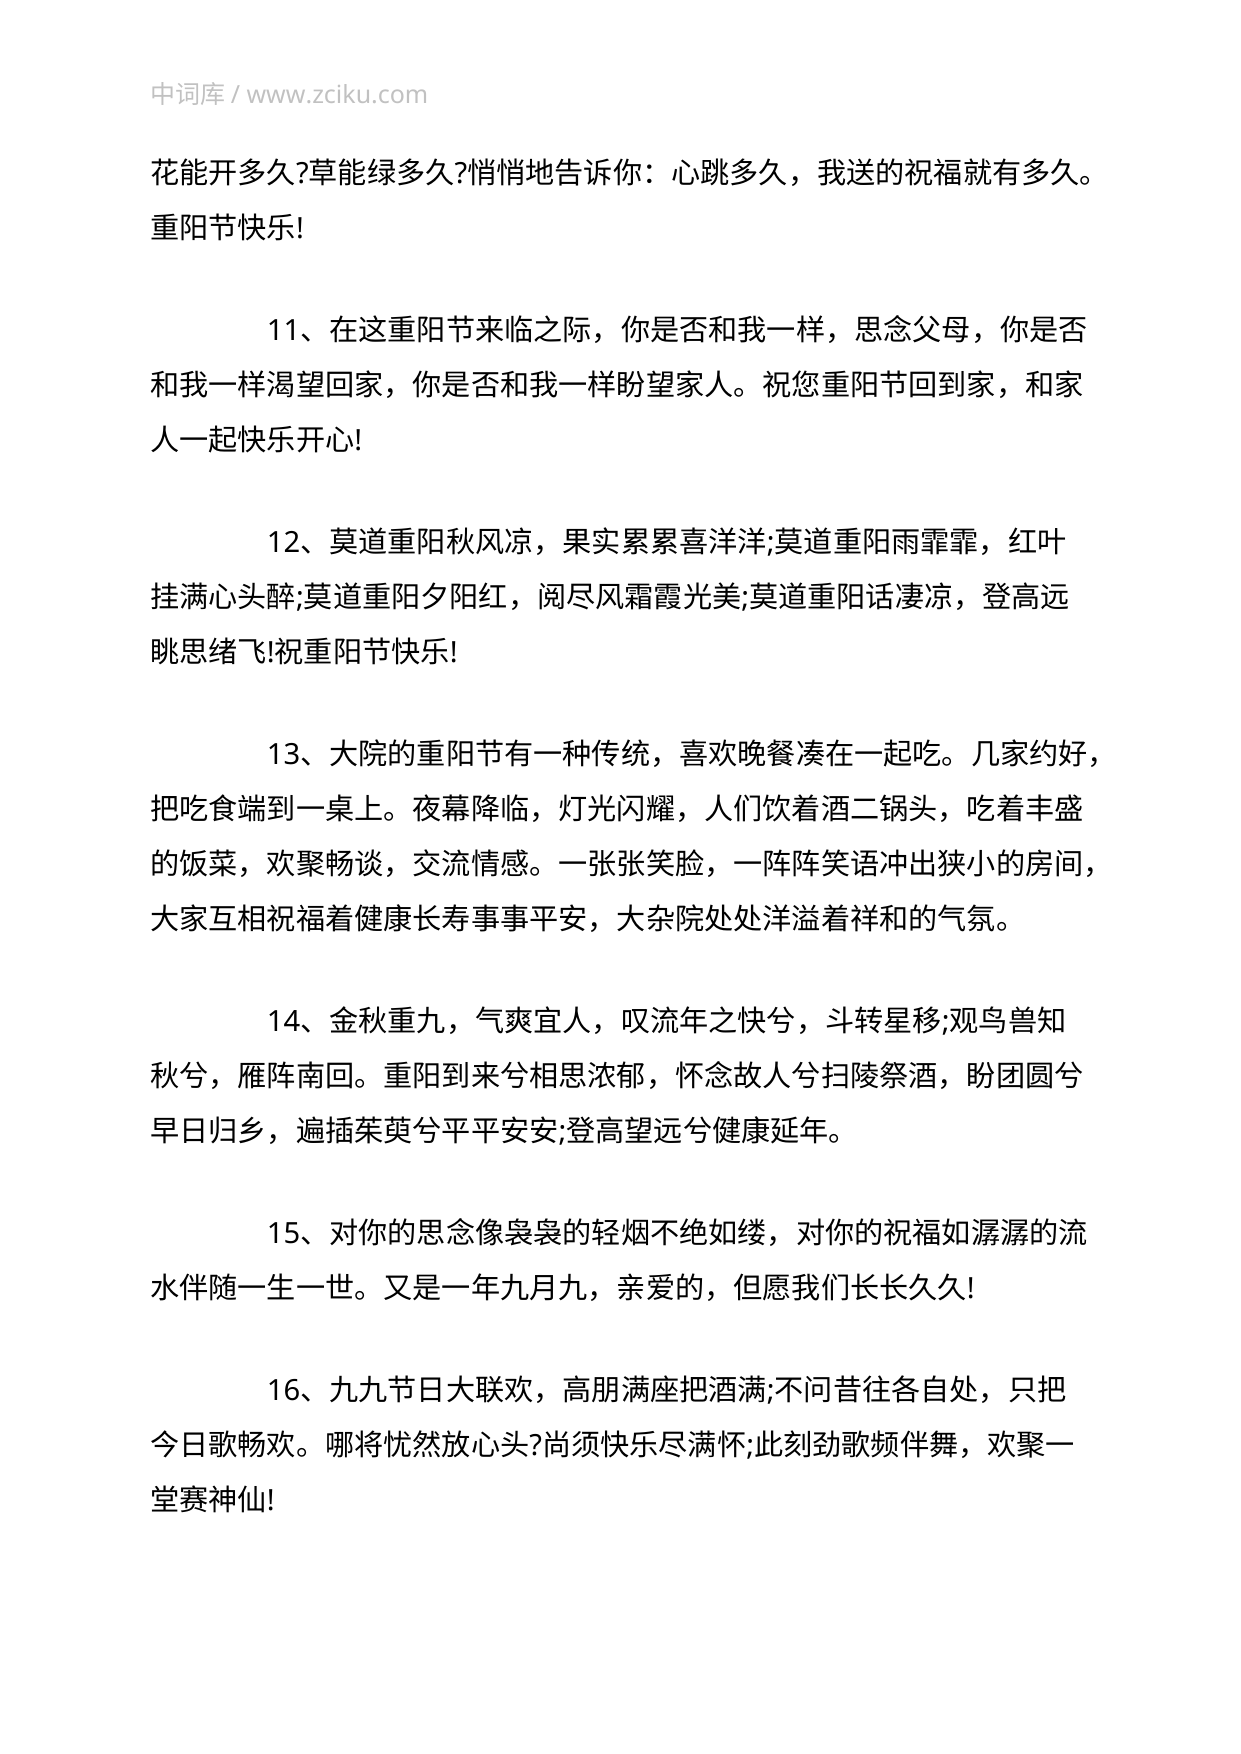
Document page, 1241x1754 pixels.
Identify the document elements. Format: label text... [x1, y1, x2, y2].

text 11、在这重阳节来临之际，你是否和我一样，思念父母，你是否和我一样渴望回家，你是否和我一样盼望家人。祝您重阳节回到家，和家人一起快乐开心! [150, 307, 1090, 459]
text 16、九九节日大联欢，高朋满座把酒满;不问昔往各自处，只把今日歌畅欢。哪将忧然放心头?尚须快乐尽满怀;此刻劲歌频伴舞，欢聚一堂赛神仙! [150, 1366, 1090, 1519]
text 14、金秋重九，气爽宜人，叹流年之快兮，斗转星移;观鸟兽知秋兮，雁阵南回。重阳到来兮相思浓郁，怀念故人兮扫陵祭酒，盼团圆兮早日归乡，遍插茱萸兮平平安安;登高望远兮健康延年。 [150, 997, 1090, 1150]
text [150, 150, 1090, 247]
text 13、大院的重阳节有一种传统，喜欢晚餐凑在一起吃。几家约好，把吃食端到一桌上。夜幕降临，灯光闪耀，人们饮着酒二锅头，吃着丰盛的饭菜，欢聚畅谈，交流情感。一张张笑脸，一阵阵笑语冲出狭小的房间，大家互相祝福着健康长寿事事平安，大杂院处处洋溢着祥和的气氛。 [150, 731, 1090, 938]
text 12、莫道重阳秋风凉，果实累累喜洋洋;莫道重阳雨霏霏，红叶挂满心头醉;莫道重阳夕阳红，阅尽风霜霞光美;莫道重阳话凄凉，登高远眺思绪飞!祝重阳节快乐! [150, 519, 1090, 671]
text 15、对你的思念像袅袅的轻烟不绝如缕，对你的祝福如潺潺的流水伴随一生一世。又是一年九月九，亲爱的，但愿我们长长久久! [150, 1209, 1090, 1307]
